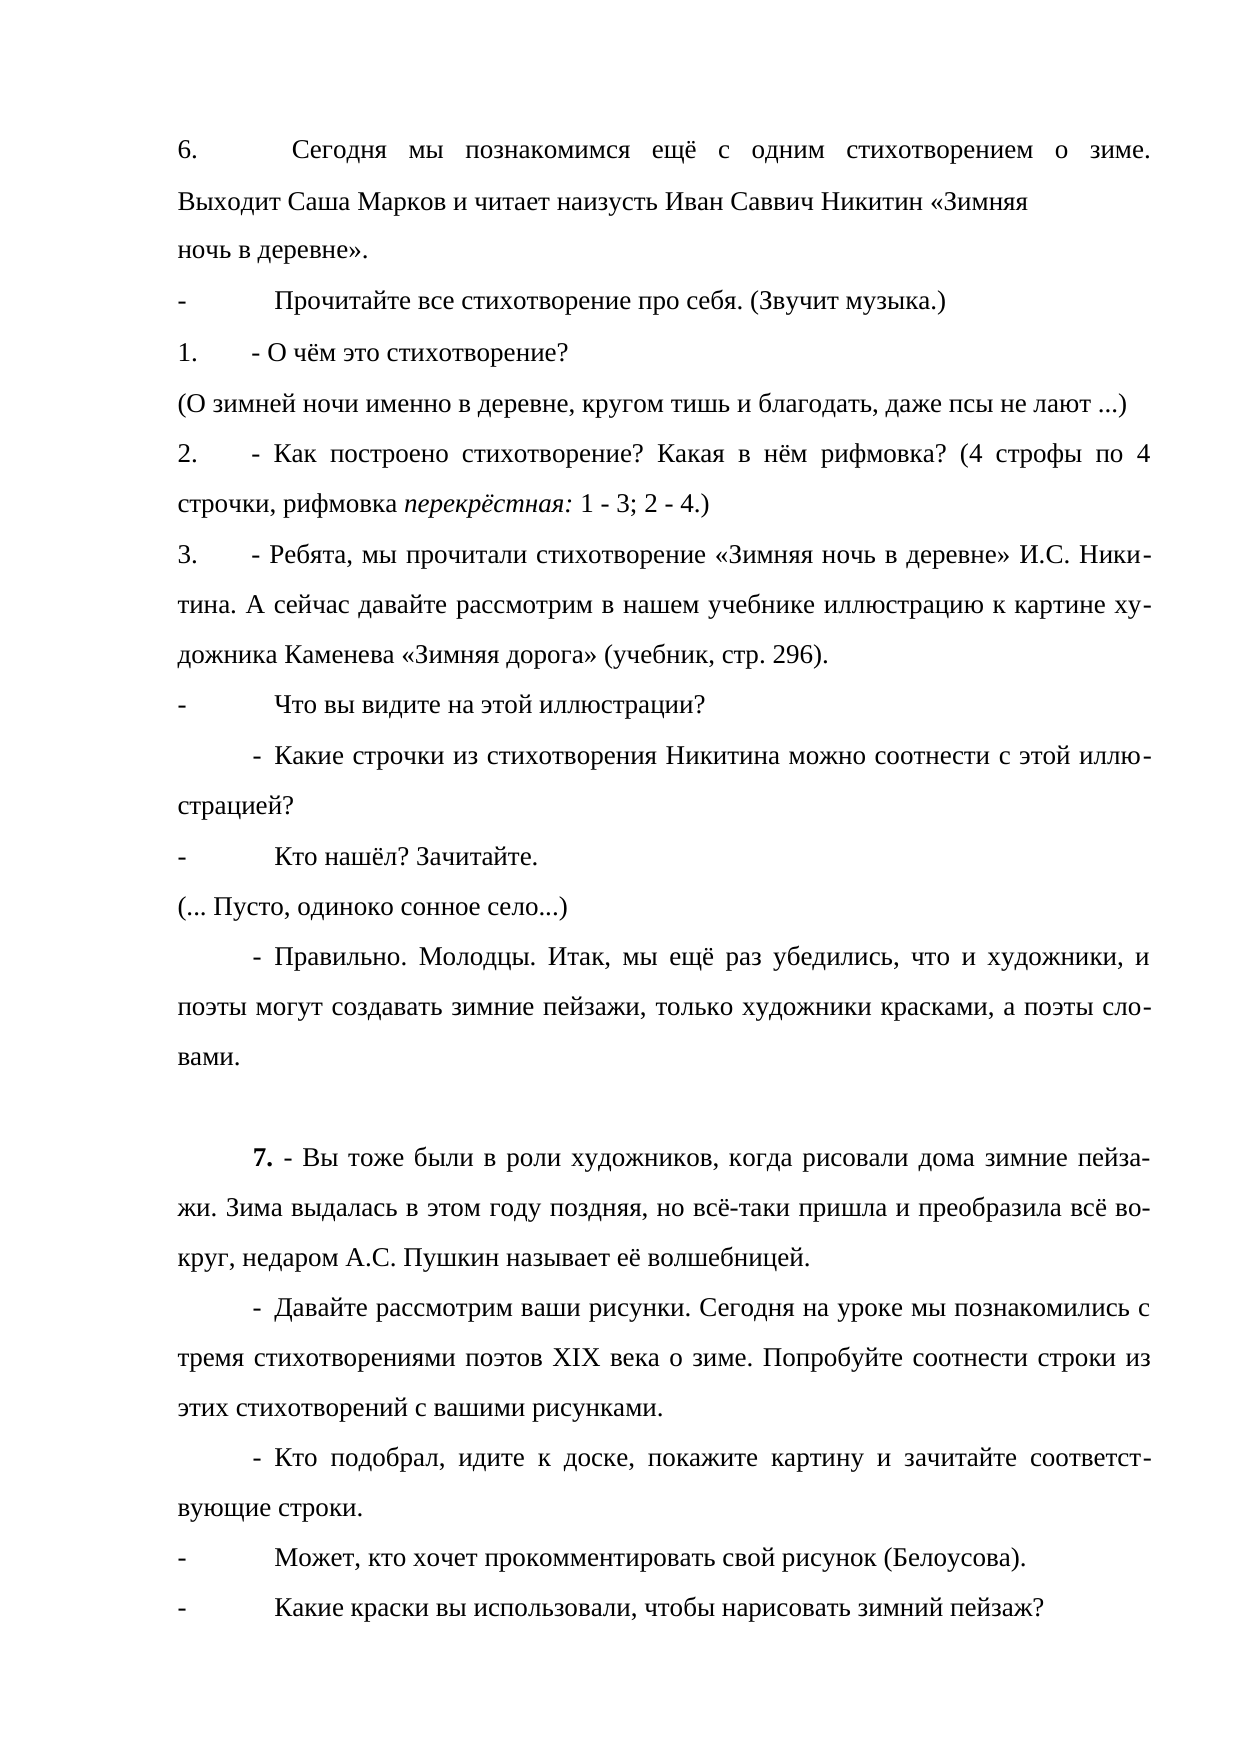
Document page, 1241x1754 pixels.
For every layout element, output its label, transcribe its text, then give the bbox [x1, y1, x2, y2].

text (О зимней ночи именно в деревне, кругом тишь и благодать, даже псы не лают ...) [177, 372, 1152, 422]
list Кто нашёл? Зачитайте. [177, 826, 1152, 876]
list Кто подобрал, идите к доске, покажите картину и зачитайте соответствующие строки. [177, 1426, 1152, 1526]
list Давайте рассмотрим ваши рисунки. Сегодня на уроке мы познакомились с тремя стихотворениями поэтов XIX века о зиме. Попробуйте соотнести строки из этих стихотворений с вашими рисунками. [177, 1276, 1152, 1426]
text 7. - Вы тоже были в роли художников, когда рисовали дома зимние пейза- жи. Зима выдалась в этом году поздняя, но всё-таки пришла и преобразила всё во- круг, недаром А.С. Пушкин называет её волшебницей. [177, 1126, 1152, 1276]
list Прочитайте все стихотворение про себя. (Звучит музыка.) [177, 269, 1152, 319]
list Что вы видите на этой иллюстрации? [177, 673, 1152, 723]
list Правильно. Молодцы. Итак, мы ещё раз убедились, что и художники, и поэты могут создавать зимние пейзажи, только художники красками, а поэты словами. [177, 926, 1152, 1076]
text (... Пусто, одиноко сонное село...) [177, 876, 1152, 926]
text 6. Сегодня мы познакомимся ещё с одним стихотворением о зиме. Выходит Саша Марков и читает наизусть Иван Саввич Никитин «Зимняя [177, 118, 1152, 220]
list Какие краски вы использовали, чтобы нарисовать зимний пейзаж? [177, 1577, 1152, 1627]
list Какие строчки из стихотворения Никитина можно соотнести с этой иллюстрацией? [177, 724, 1152, 824]
list - Ребята, мы прочитали стихотворение «Зимняя ночь в деревне» И.С. Никитина. А сейчас давайте рассмотрим в нашем учебнике иллюстрацию к картине художника Каменева «Зимняя дорога» (учебник, стр. 296). [177, 523, 1152, 673]
list Может, кто хочет прокомментировать свой рисунок (Белоусова). [177, 1527, 1152, 1577]
list - О чём это стихотворение? [177, 322, 1152, 372]
text ночь в деревне». [177, 233, 1152, 264]
list - Как построено стихотворение? Какая в нём рифмовка? (4 строфы по 4 строчки, рифмовка перекрёстная: 1 - 3; 2 - 4.) [177, 423, 1152, 523]
